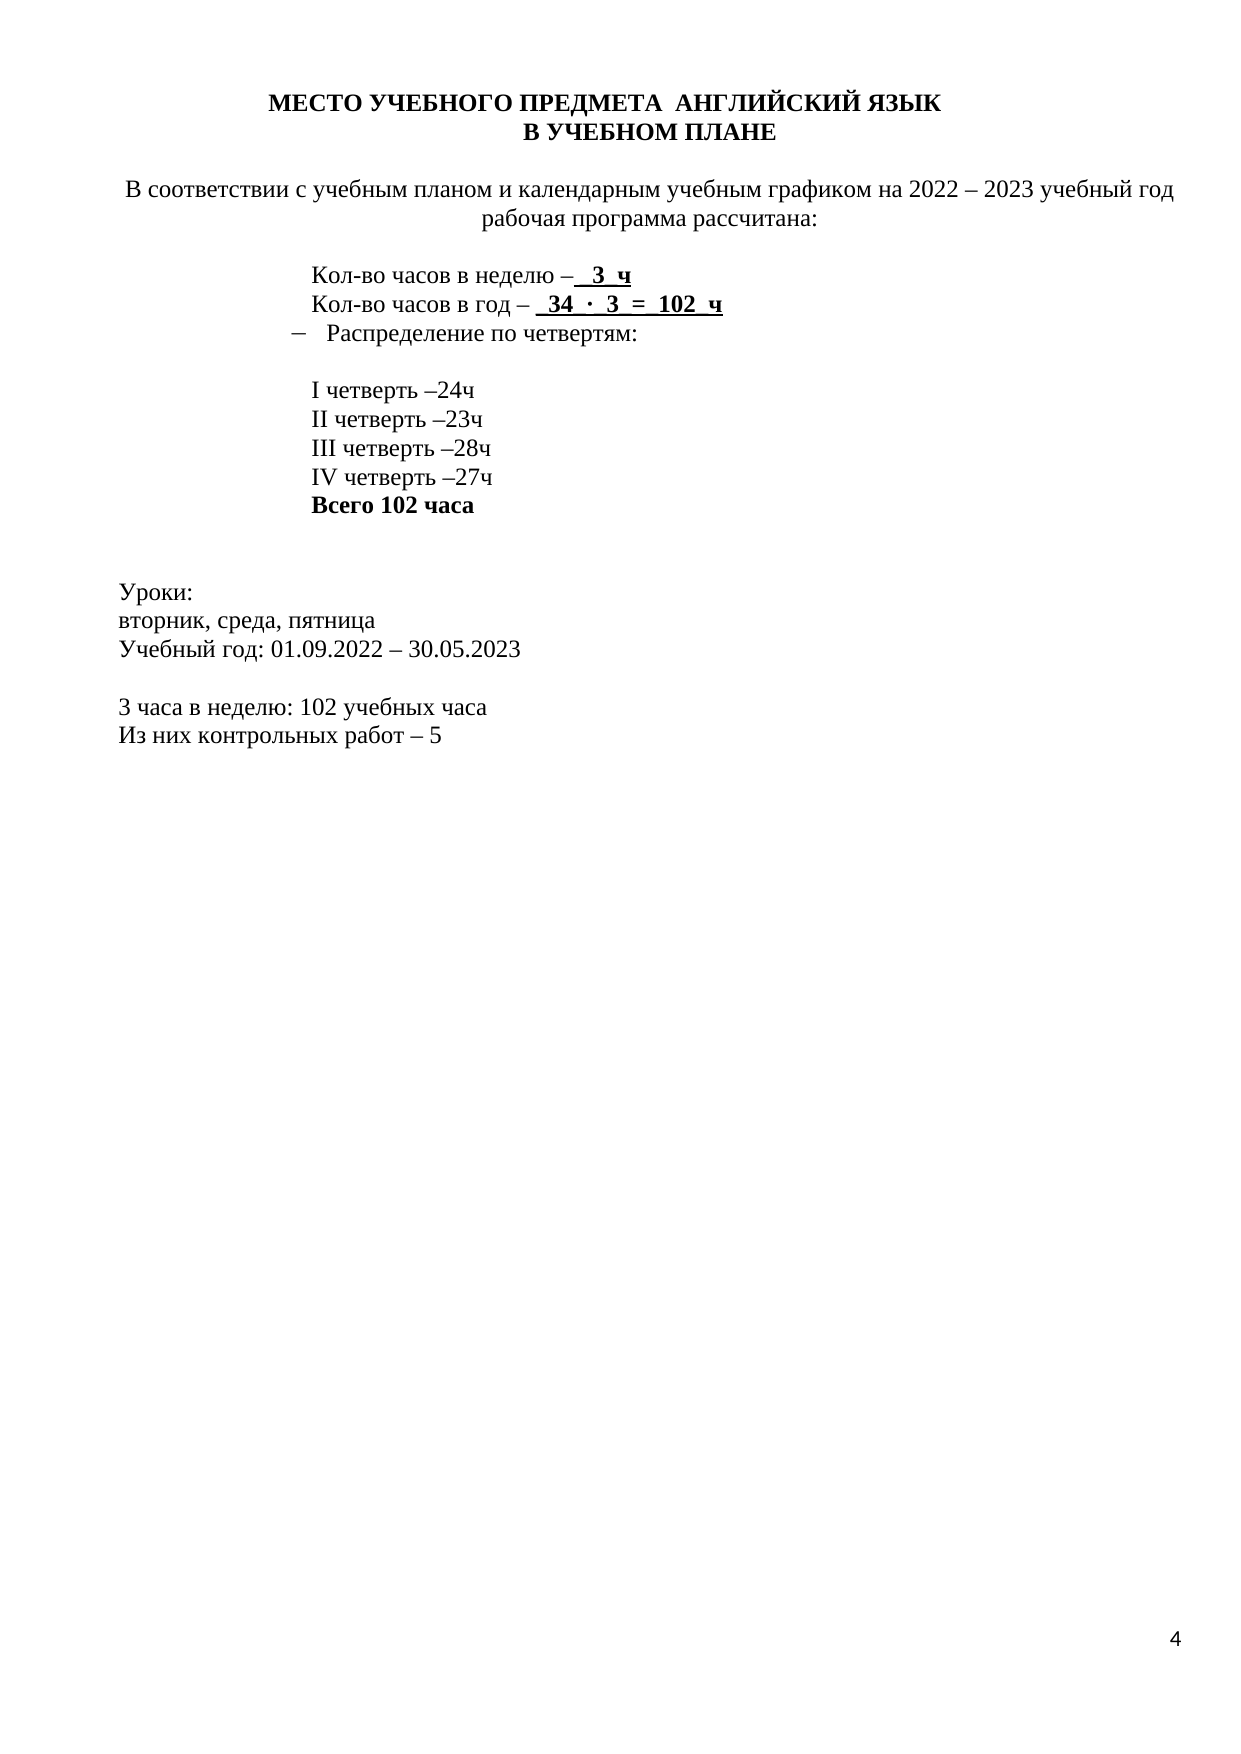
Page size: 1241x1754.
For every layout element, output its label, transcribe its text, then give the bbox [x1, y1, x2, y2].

text Учебный год: 01.09.2022 – 30.05.2023 [118, 634, 1181, 663]
text Всего 102 часа [311, 490, 1181, 519]
list Распределение по четвертям: [289, 318, 1181, 347]
text Из них контрольных работ – 5 [118, 720, 1181, 749]
text I четверть –24ч [311, 375, 1181, 404]
text Кол-во часов в неделю – _3_ч [311, 260, 1181, 289]
text Уроки: [118, 577, 1181, 605]
text II четверть –23ч [311, 404, 1181, 433]
text 3 часа в неделю: 102 учебных часа [118, 692, 1181, 720]
list МЕСТО УЧЕБНОГО ПРЕДМЕТА АНГЛИЙСКИЙ ЯЗЫК [268, 88, 1181, 117]
text III четверть –28ч [311, 433, 1181, 462]
text В соответствии с учебным планом и календарным учебным графиком на 2022 – 2023 учебный год рабочая программа рассчитана: [118, 174, 1181, 232]
text вторник, среда, пятница [118, 605, 1181, 634]
text В УЧЕБНОМ ПЛАНЕ [118, 117, 1181, 145]
text IV четверть –27ч [311, 462, 1181, 490]
text Кол-во часов в год – _34_·_3_=_102_ч [311, 289, 1181, 318]
